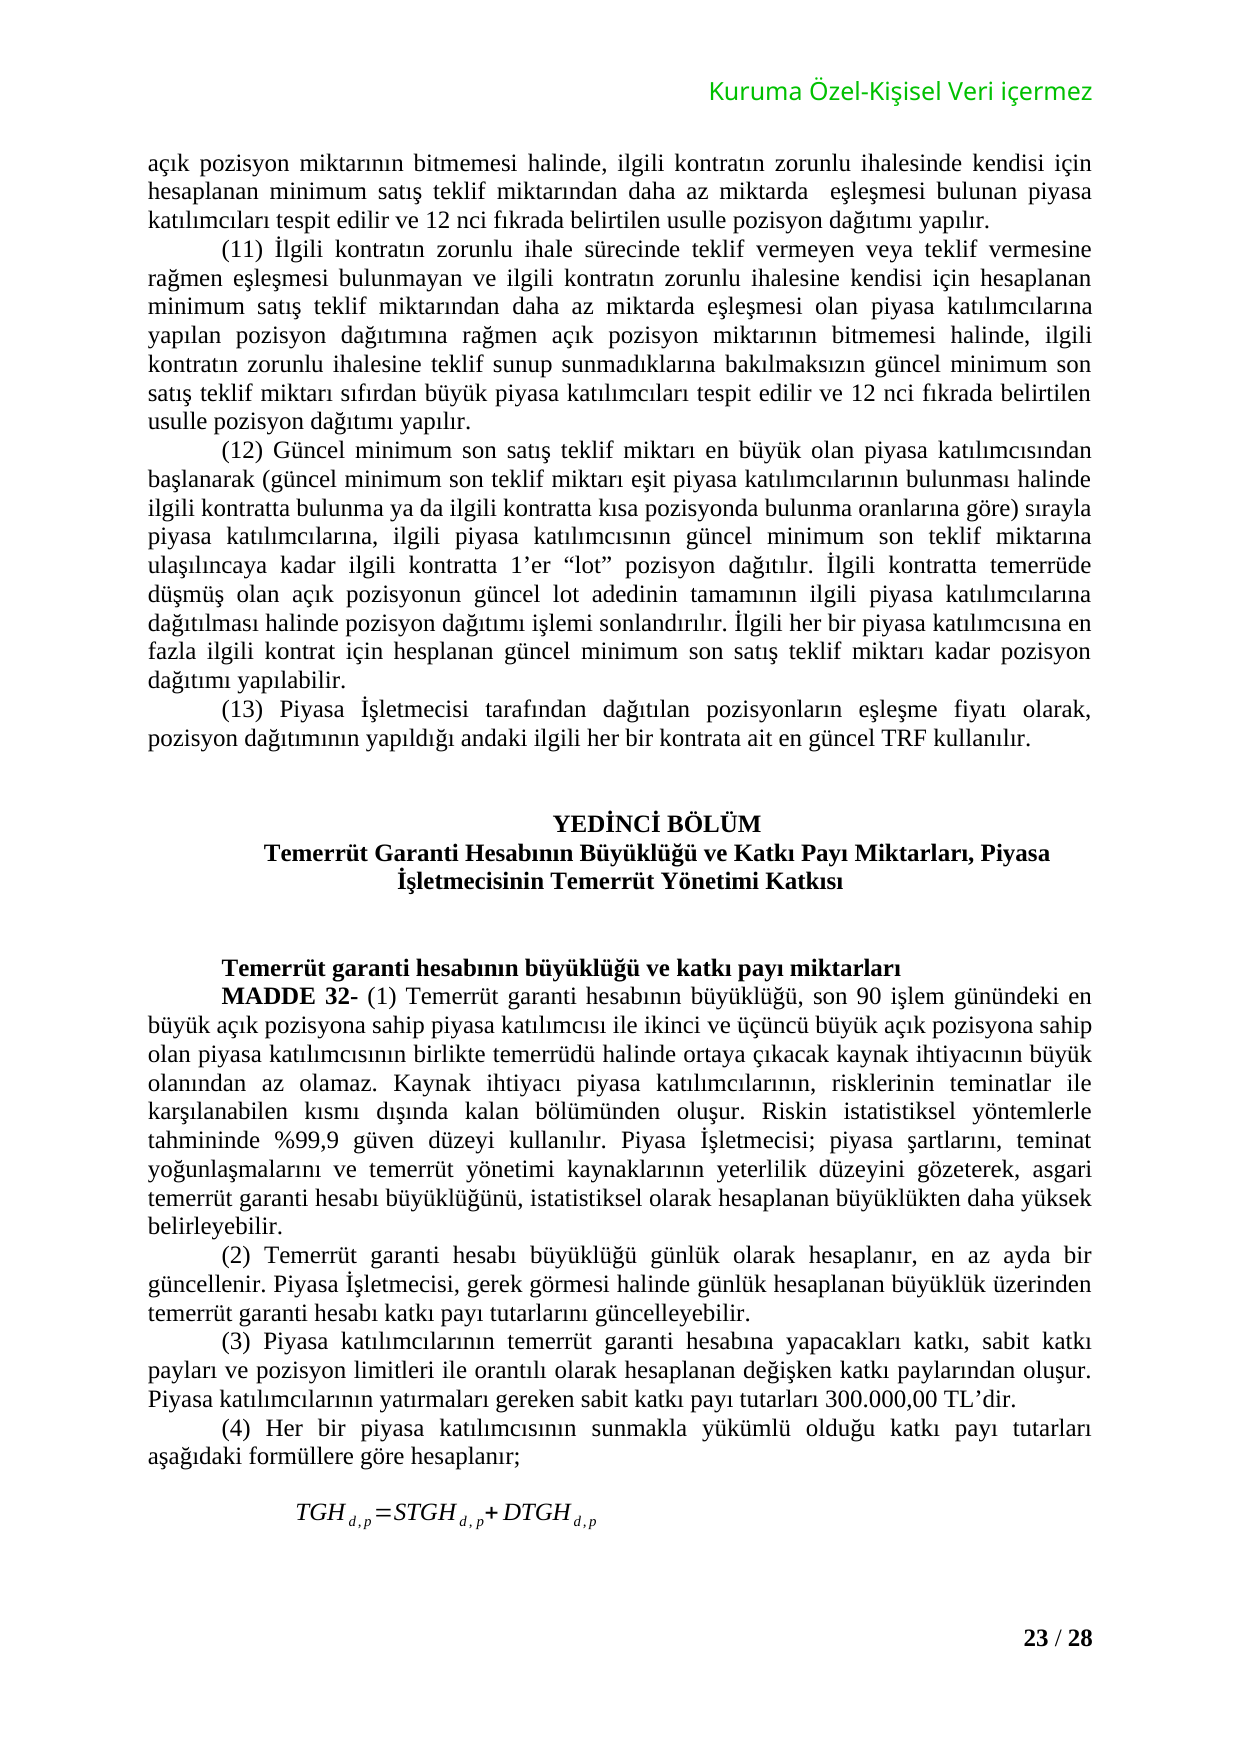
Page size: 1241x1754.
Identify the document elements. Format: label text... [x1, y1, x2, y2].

text YEDİNCİ BÖLÜM [148, 809, 1093, 838]
text (4) Her bir piyasa katılımcısının sunmakla yükümlü olduğu katkı payı tutarları aşağıdaki formüllere göre hesaplanır; [148, 1413, 1093, 1470]
text MADDE 32- (1) Temerrüt garanti hesabının büyüklüğü, son 90 işlem günündeki en büyük açık pozisyona sahip piyasa katılımcısı ile ikinci ve üçüncü büyük açık pozisyona sahip olan piyasa katılımcısının birlikte temerrüdü halinde ortaya çıkacak kaynak ihtiyacının büyük olanından az olamaz. Kaynak ihtiyacı piyasa katılımcılarının, risklerinin teminatlar ile karşılanabilen kısmı dışında kalan bölümünden oluşur. Riskin istatistiksel yöntemlerle tahmininde %99,9 güven düzeyi kullanılır. Piyasa İşletmecisi; piyasa şartlarını, teminat yoğunlaşmalarını ve temerrüt yönetimi kaynaklarının yeterlilik düzeyini gözeterek, asgari temerrüt garanti hesabı büyüklüğünü, istatistiksel olarak hesaplanan büyüklükten daha yüksek belirleyebilir. [148, 981, 1093, 1240]
text (12) Güncel minimum son satış teklif miktarı en büyük olan piyasa katılımcısından başlanarak (güncel minimum son teklif miktarı eşit piyasa katılımcılarının bulunması halinde ilgili kontratta bulunma ya da ilgili kontratta kısa pozisyonda bulunma oranlarına göre) sırayla piyasa katılımcılarına, ilgili piyasa katılımcısının güncel minimum son teklif miktarına ulaşılıncaya kadar ilgili kontratta 1’er “lot” pozisyon dağıtılır. İlgili kontratta temerrüde düşmüş olan açık pozisyonun güncel lot adedinin tamamının ilgili piyasa katılımcılarına dağıtılması halinde pozisyon dağıtımı işlemi sonlandırılır. İlgili her bir piyasa katılımcısına en fazla ilgili kontrat için hesplanan güncel minimum son satış teklif miktarı kadar pozisyon dağıtımı yapılabilir. [148, 435, 1093, 694]
text (11) İlgili kontratın zorunlu ihale sürecinde teklif vermeyen veya teklif vermesine rağmen eşleşmesi bulunmayan ve ilgili kontratın zorunlu ihalesine kendisi için hesaplanan minimum satış teklif miktarından daha az miktarda eşleşmesi olan piyasa katılımcılarına yapılan pozisyon dağıtımına rağmen açık pozisyon miktarının bitmemesi halinde, ilgili kontratın zorunlu ihalesine teklif sunup sunmadıklarına bakılmaksızın güncel minimum son satış teklif miktarı sıfırdan büyük piyasa katılımcıları tespit edilir ve 12 nci fıkrada belirtilen usulle pozisyon dağıtımı yapılır. [148, 234, 1093, 435]
text Temerrüt Garanti Hesabının Büyüklüğü ve Katkı Payı Miktarları, Piyasa İşletmecisinin Temerrüt Yönetimi Katkısı [148, 838, 1093, 895]
list (13) Piyasa İşletmecisi tarafından dağıtılan pozisyonların eşleşme fiyatı olarak, pozisyon dağıtımının yapıldığı andaki ilgili her bir kontrata ait en güncel TRF kullanılır. [148, 694, 1093, 751]
text Temerrüt garanti hesabının büyüklüğü ve katkı payı miktarları [148, 953, 1093, 981]
text (3) Piyasa katılımcılarının temerrüt garanti hesabına yapacakları katkı, sabit katkı payları ve pozisyon limitleri ile orantılı olarak hesaplanan değişken katkı paylarından oluşur. Piyasa katılımcılarının yatırmaları gereken sabit katkı payı tutarları 300.000,00 TL’dir. [148, 1326, 1093, 1413]
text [148, 148, 1093, 234]
text (2) Temerrüt garanti hesabı büyüklüğü günlük olarak hesaplanır, en az ayda bir güncellenir. Piyasa İşletmecisi, gerek görmesi halinde günlük hesaplanan büyüklük üzerinden temerrüt garanti hesabı katkı payı tutarlarını güncelleyebilir. [148, 1240, 1093, 1326]
